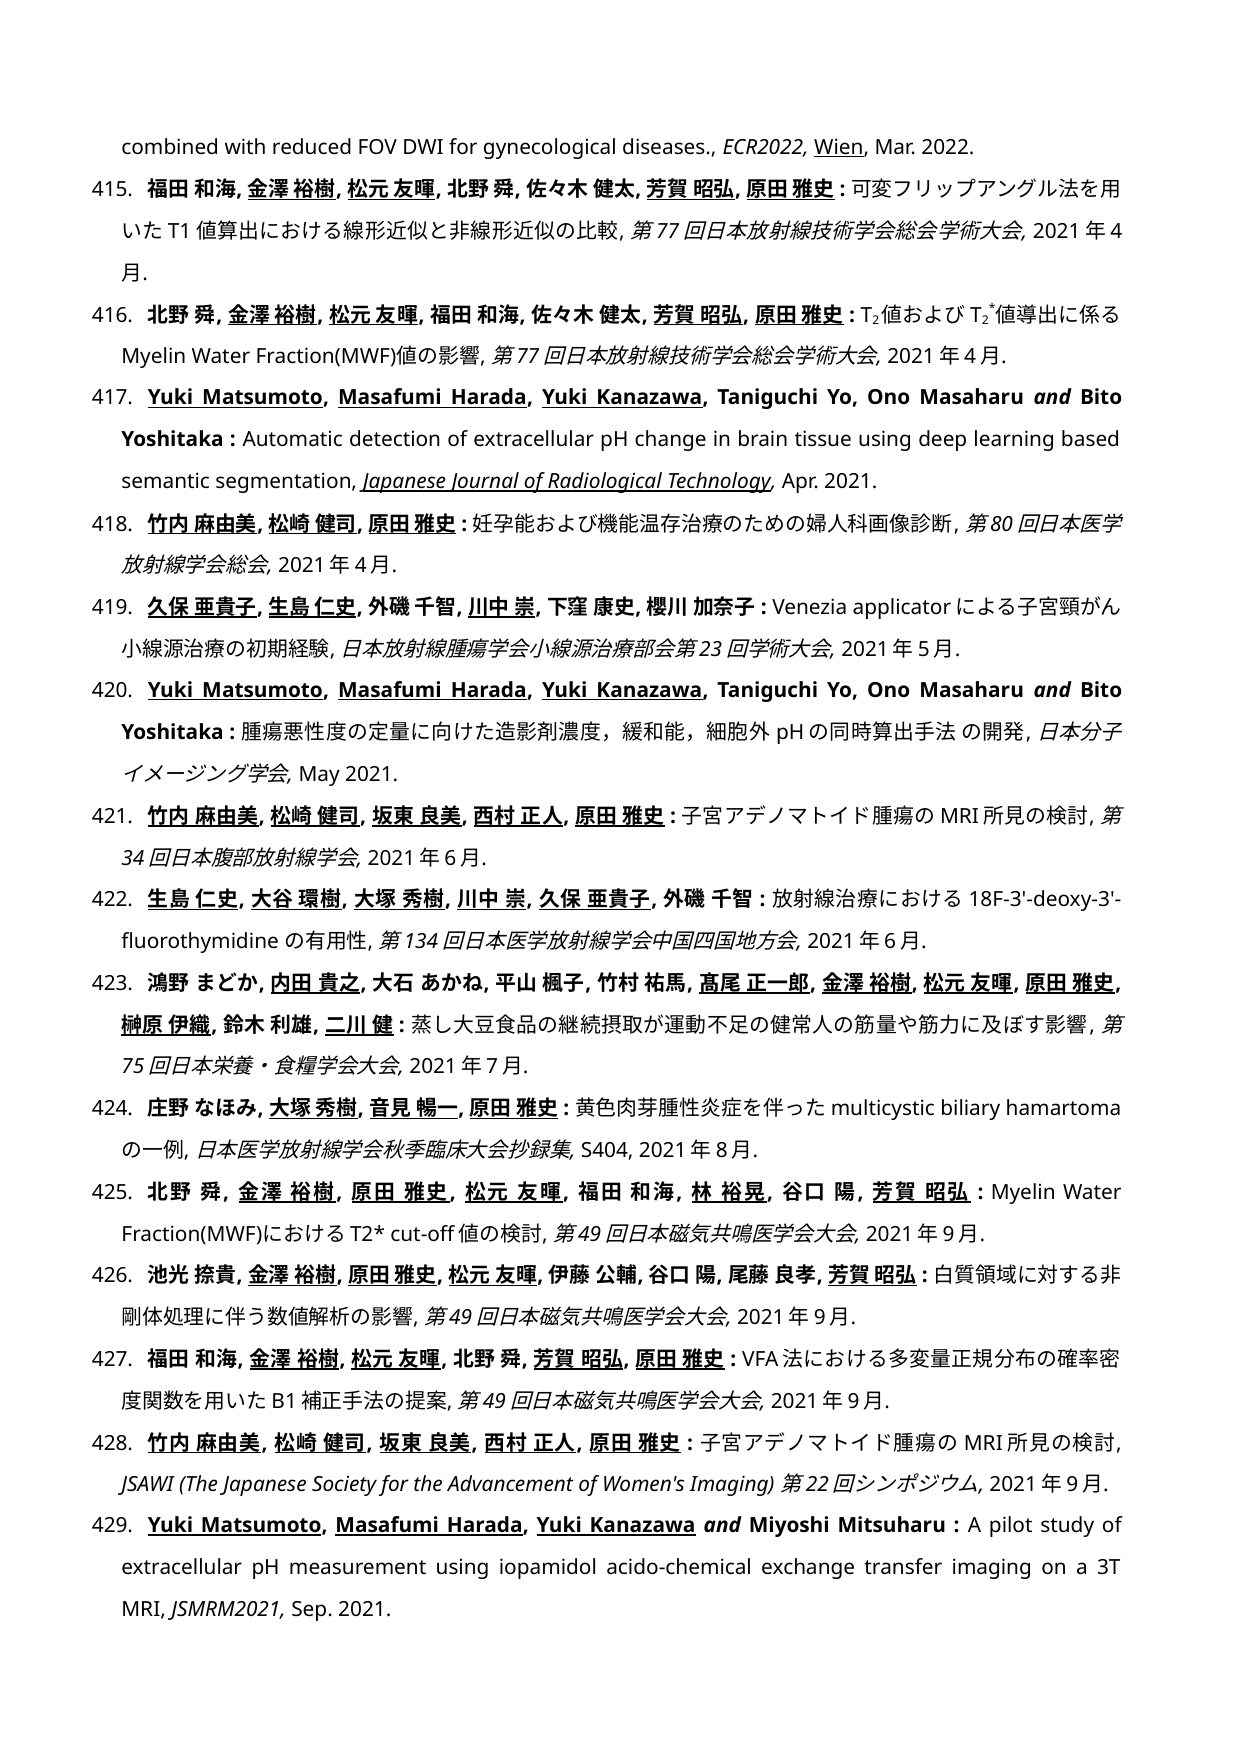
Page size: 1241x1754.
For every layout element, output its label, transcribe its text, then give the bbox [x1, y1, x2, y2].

list Yuki Matsumoto, Masafumi Harada, Yuki Kanazawa and Miyoshi Mitsuharu : A pilot study of extracellular pH measurement using iopamidol acido-chemical exchange transfer imaging on a 3T MRI, JSMRM2021, Sep. 2021. [92, 1503, 1122, 1629]
list 池光 捺貴, 金澤 裕樹, 原田 雅史, 松元 友暉, 伊藤 公輔, 谷口 陽, 尾藤 良孝, 芳賀 昭弘 : 白質領域に対する非剛体処理に伴う数値解析の影響, 第49回日本磁気共鳴医学会大会, 2021年9月. [92, 1253, 1122, 1336]
list 北野 舜, 金澤 裕樹, 原田 雅史, 松元 友暉, 福田 和海, 林 裕晃, 谷口 陽, 芳賀 昭弘 : Myelin Water Fraction(MWF)におけるT2* cut-off値の検討, 第49回日本磁気共鳴医学会大会, 2021年9月. [92, 1169, 1122, 1253]
list 福田 和海, 金澤 裕樹, 松元 友暉, 北野 舜, 芳賀 昭弘, 原田 雅史 : VFA法における多変量正規分布の確率密度関数を用いたB1補正手法の提案, 第49回日本磁気共鳴医学会大会, 2021年9月. [92, 1336, 1122, 1420]
list 竹内 麻由美, 松崎 健司, 原田 雅史 : 妊孕能および機能温存治療のための婦人科画像診断, 第80回日本医学放射線学会総会, 2021年4月. [92, 501, 1122, 584]
list 久保 亜貴子, 生島 仁史, 外磯 千智, 川中 崇, 下窪 康史, 櫻川 加奈子 : Venezia applicatorによる子宮頸がん小線源治療の初期経験, 日本放射線腫瘍学会小線源治療部会第23回学術大会, 2021年5月. [92, 584, 1122, 668]
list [92, 125, 1122, 167]
list 鴻野 まどか, 内田 貴之, 大石 あかね, 平山 楓子, 竹村 祐馬, 髙尾 正一郎, 金澤 裕樹, 松元 友暉, 原田 雅史, 榊原 伊織, 鈴木 利雄, 二川 健 : 蒸し大豆食品の継続摂取が運動不足の健常人の筋量や筋力に及ぼす影響, 第75回日本栄養・食糧学会大会, 2021年7月. [92, 961, 1122, 1086]
list 庄野 なほみ, 大塚 秀樹, 音見 暢一, 原田 雅史 : 黄色肉芽腫性炎症を伴ったmulticystic biliary hamartomaの一例, 日本医学放射線学会秋季臨床大会抄録集, S404, 2021年8月. [92, 1086, 1122, 1169]
list Yuki Matsumoto, Masafumi Harada, Yuki Kanazawa, Taniguchi Yo, Ono Masaharu and Bito Yoshitaka : 腫瘍悪性度の定量に向けた造影剤濃度，緩和能，細胞外pHの同時算出手法 の開発, 日本分子イメージング学会, May 2021. [92, 668, 1122, 793]
list 生島 仁史, 大谷 環樹, 大塚 秀樹, 川中 崇, 久保 亜貴子, 外磯 千智 : 放射線治療における18F-3'-deoxy-3'-fluorothymidine の有用性, 第134回日本医学放射線学会中国四国地方会, 2021年6月. [92, 877, 1122, 961]
list 北野 舜, 金澤 裕樹, 松元 友暉, 福田 和海, 佐々木 健太, 芳賀 昭弘, 原田 雅史 : T2値およびT2*値導出に係るMyelin Water Fraction(MWF)値の影響, 第77回日本放射線技術学会総会学術大会, 2021年4月. [92, 292, 1122, 376]
list 竹内 麻由美, 松崎 健司, 坂東 良美, 西村 正人, 原田 雅史 : ⼦宮アデノマトイド腫瘍のMRI所⾒の検討, 第34回日本腹部放射線学会, 2021年6月. [92, 793, 1122, 877]
list Yuki Matsumoto, Masafumi Harada, Yuki Kanazawa, Taniguchi Yo, Ono Masaharu and Bito Yoshitaka : Automatic detection of extracellular pH change in brain tissue using deep learning based semantic segmentation, Japanese Journal of Radiological Technology, Apr. 2021. [92, 376, 1122, 501]
list 福田 和海, 金澤 裕樹, 松元 友暉, 北野 舜, 佐々木 健太, 芳賀 昭弘, 原田 雅史 : 可変フリップアングル法を用いたT1値算出における線形近似と非線形近似の比較, 第77回日本放射線技術学会総会学術大会, 2021年4月. [92, 167, 1122, 292]
list 竹内 麻由美, 松崎 健司, 坂東 良美, 西村 正人, 原田 雅史 : 子宮アデノマトイド腫瘍のMRI所見の検討, JSAWI (The Japanese Society for the Advancement of Women's Imaging) 第22回シンポジウム, 2021年9月. [92, 1420, 1122, 1503]
